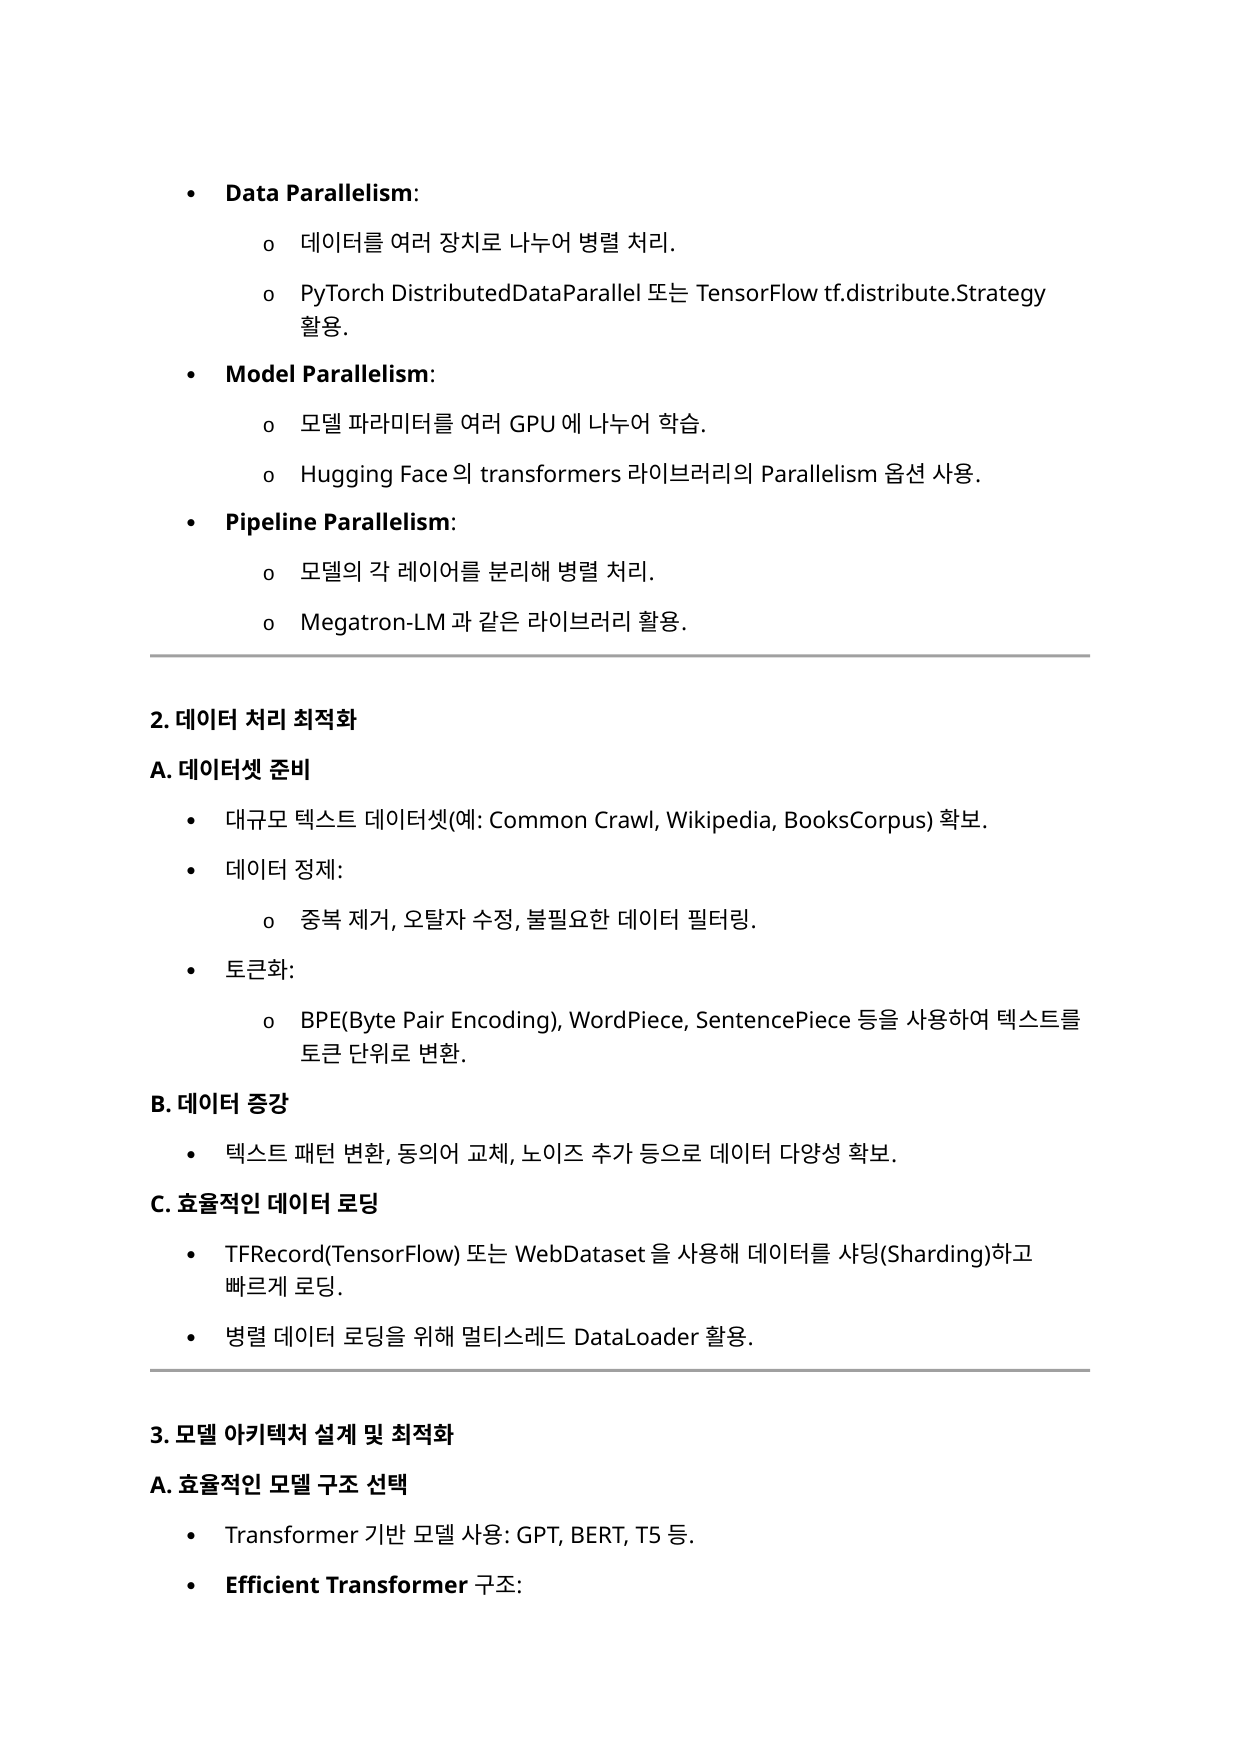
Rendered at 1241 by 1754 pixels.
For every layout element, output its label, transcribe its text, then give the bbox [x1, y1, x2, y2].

list Megatron-LM과 같은 라이브러리 활용. [262, 604, 1090, 638]
list Data Parallelism: [187, 177, 1090, 208]
list 토큰화: [187, 952, 1090, 986]
text B. 데이터 증강 [150, 1086, 1090, 1119]
list 중복 제거, 오탈자 수정, 불필요한 데이터 필터링. [262, 902, 1090, 936]
text A. 효율적인 모델 구조 선택 [150, 1467, 1090, 1500]
list Transformer 기반 모델 사용: GPT, BERT, T5 등. [187, 1517, 1090, 1550]
list Efficient Transformer 구조: [187, 1567, 1090, 1600]
list 텍스트 패턴 변환, 동의어 교체, 노이즈 추가 등으로 데이터 다양성 확보. [187, 1136, 1090, 1169]
list TFRecord(TensorFlow) 또는 WebDataset을 사용해 데이터를 샤딩(Sharding)하고 빠르게 로딩. [187, 1236, 1090, 1302]
list 모델 파라미터를 여러 GPU에 나누어 학습. [262, 406, 1090, 440]
list Pipeline Parallelism: [187, 506, 1090, 538]
text A. 데이터셋 준비 [150, 752, 1090, 786]
list 데이터를 여러 장치로 나누어 병렬 처리. [262, 225, 1090, 258]
list BPE(Byte Pair Encoding), WordPiece, SentencePiece 등을 사용하여 텍스트를 토큰 단위로 변환. [262, 1002, 1090, 1069]
list 데이터 정제: [187, 852, 1090, 886]
text 2. 데이터 처리 최적화 [150, 702, 1090, 736]
text C. 효율적인 데이터 로딩 [150, 1186, 1090, 1219]
list Hugging Face의 transformers 라이브러리의 Parallelism 옵션 사용. [262, 456, 1090, 490]
list PyTorch DistributedDataParallel 또는 TensorFlow tf.distribute.Strategy 활용. [262, 275, 1090, 342]
list 병렬 데이터 로딩을 위해 멀티스레드 DataLoader 활용. [187, 1319, 1090, 1352]
list 모델의 각 레이어를 분리해 병렬 처리. [262, 554, 1090, 588]
text 3. 모델 아키텍처 설계 및 최적화 [150, 1417, 1090, 1450]
list 대규모 텍스트 데이터셋(예: Common Crawl, Wikipedia, BooksCorpus) 확보. [187, 802, 1090, 836]
list Model Parallelism: [187, 358, 1090, 390]
